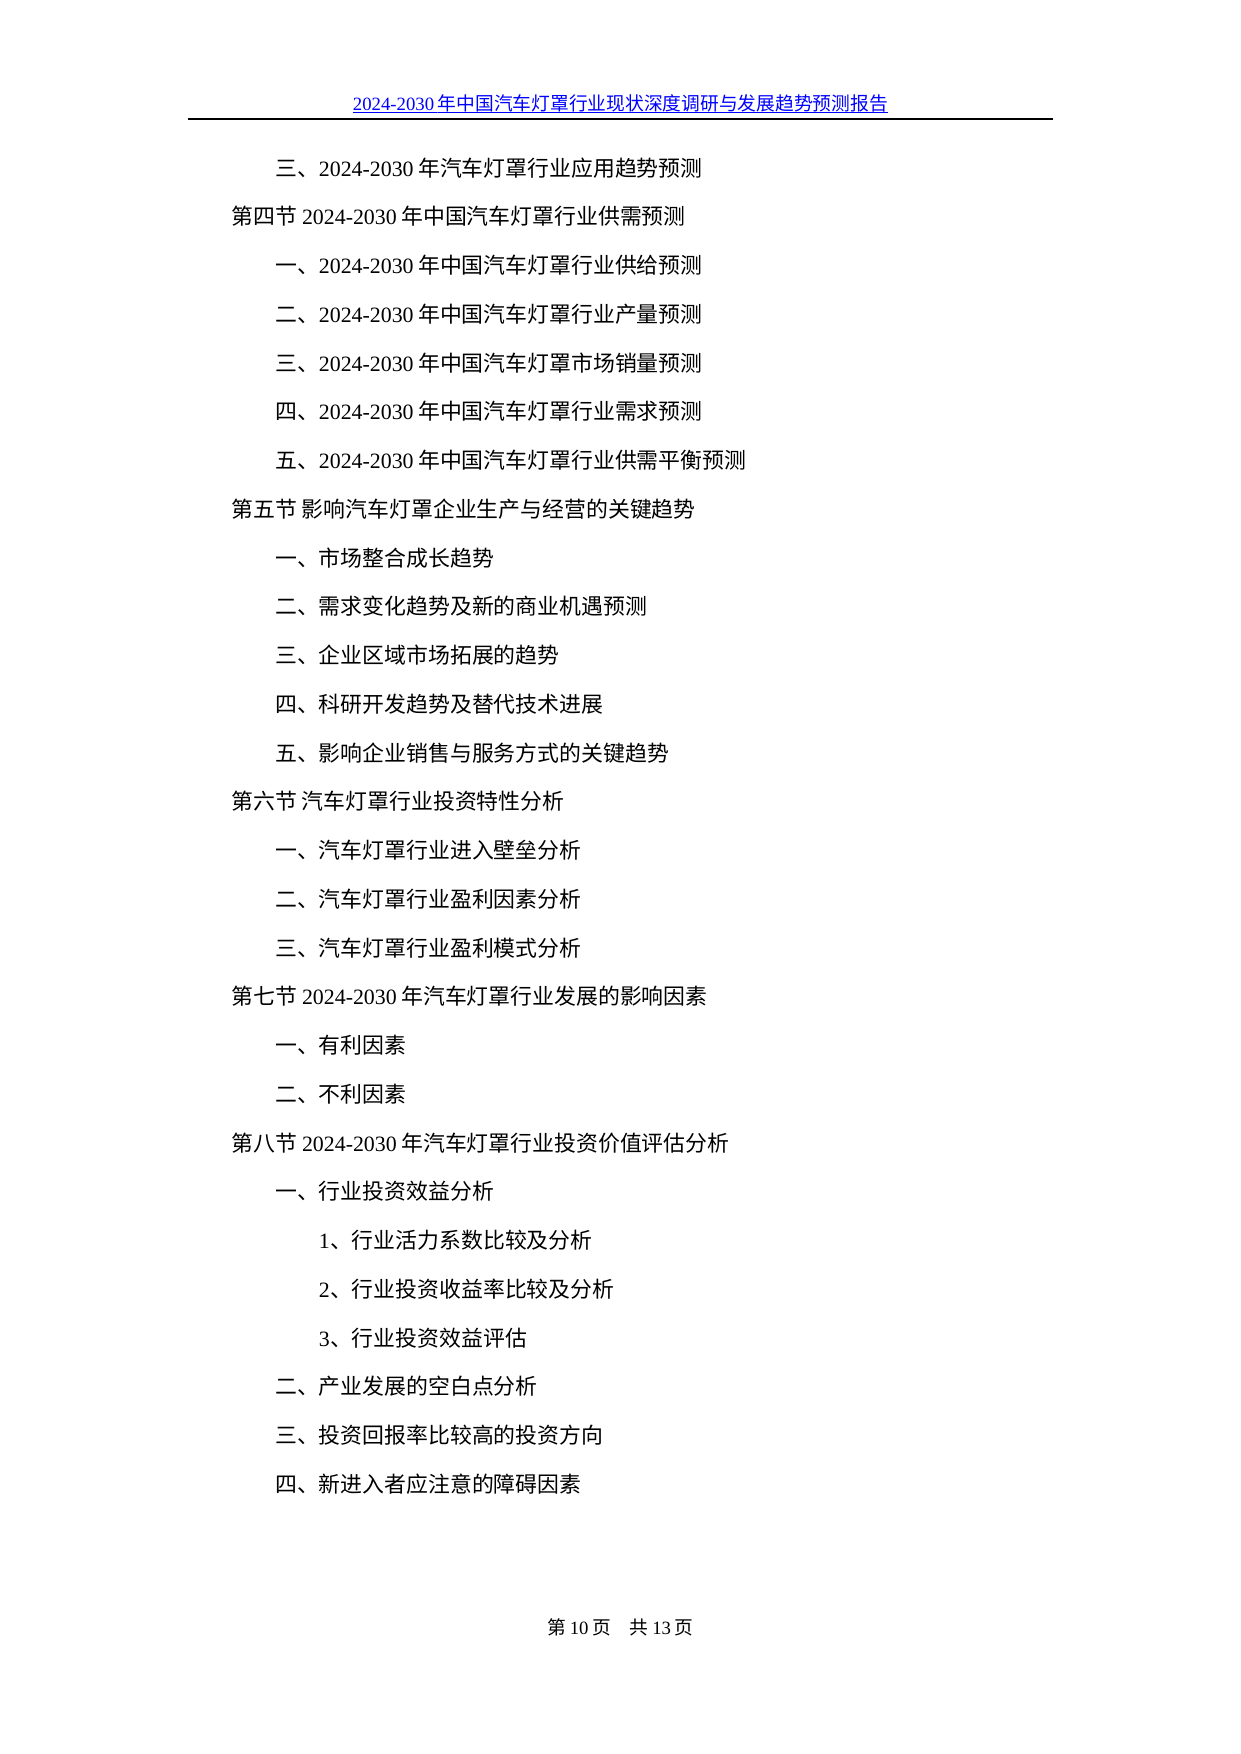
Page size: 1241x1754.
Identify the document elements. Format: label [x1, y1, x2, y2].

text [187, 150, 1053, 1499]
